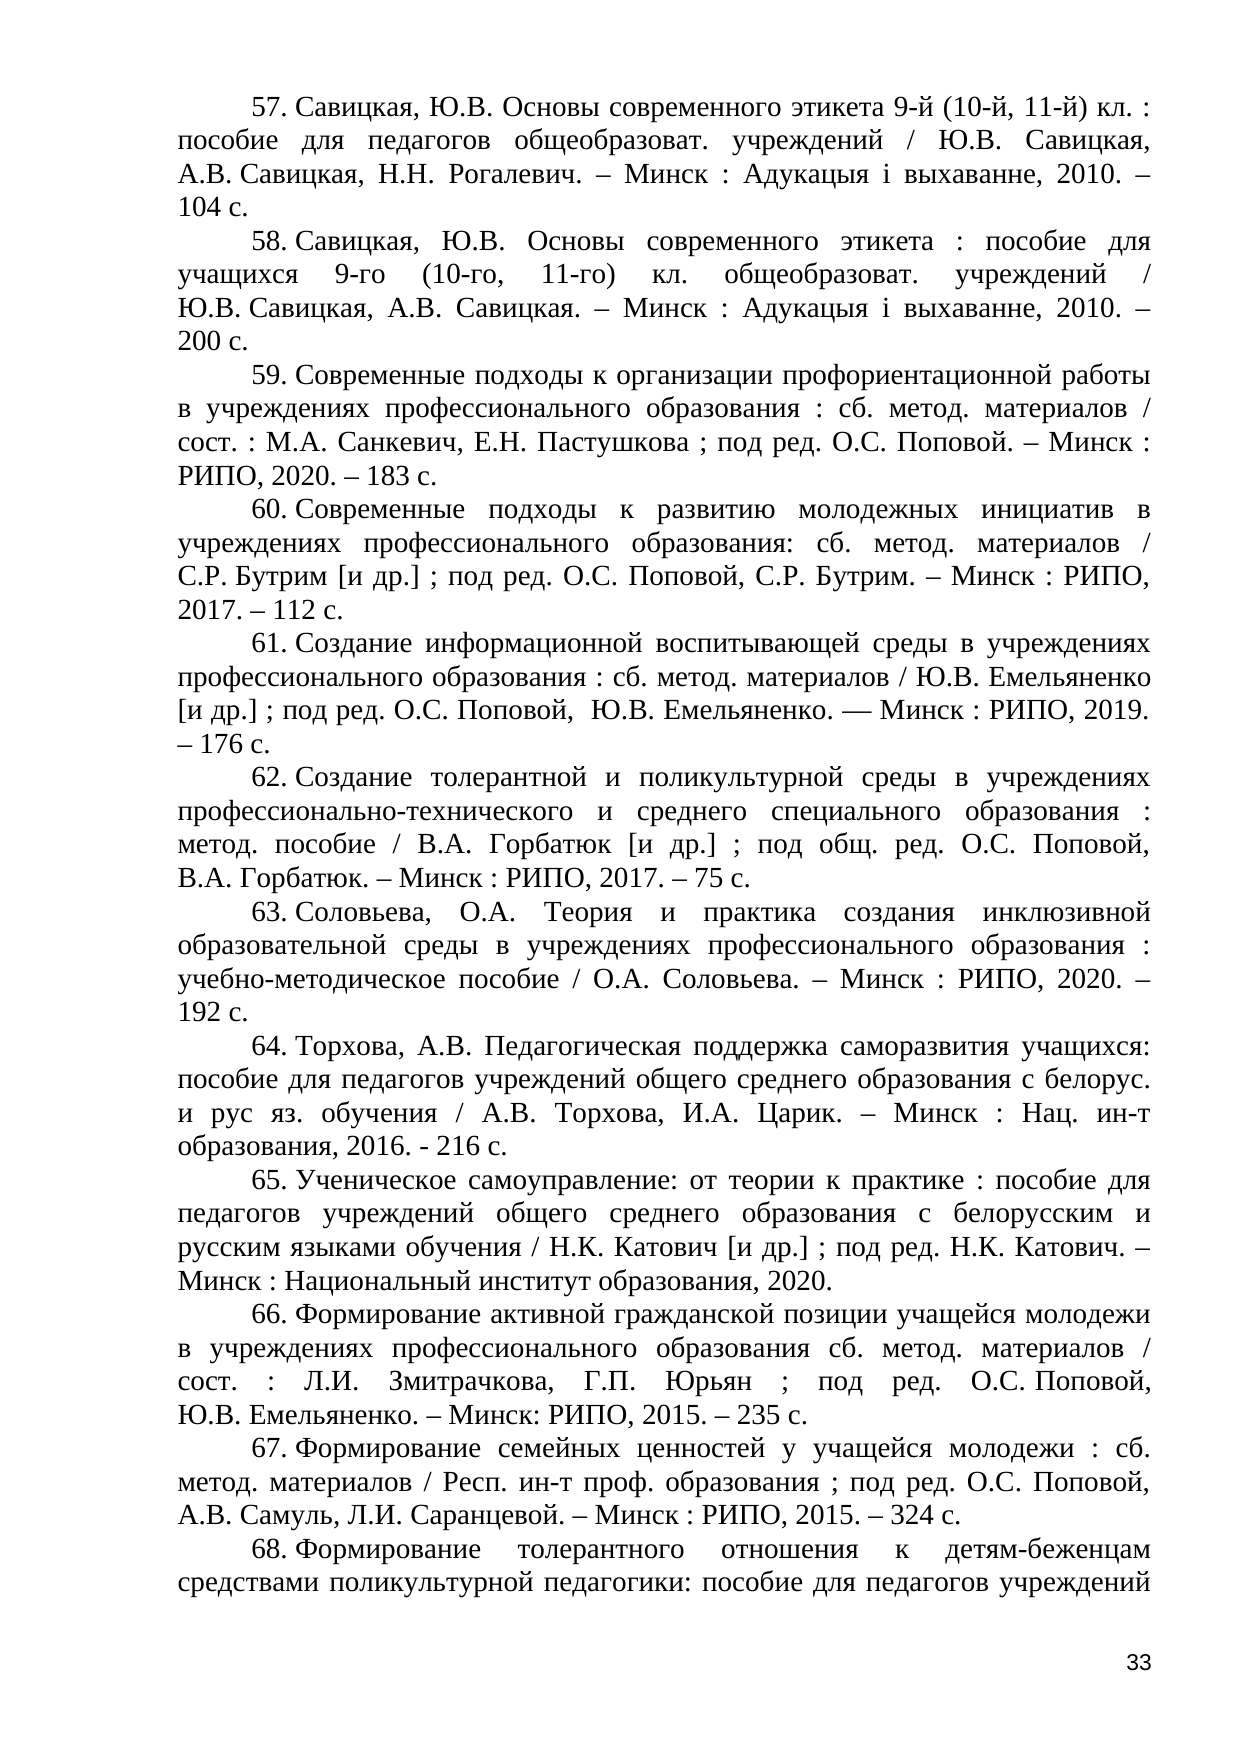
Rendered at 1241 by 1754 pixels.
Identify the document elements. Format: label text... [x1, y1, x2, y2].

text 62. Создание толерантной и поликультурной среды в учреждениях профессионально-технического и среднего специального образования : метод. пособие / В.А. Горбатюк [и др.] ; под общ. ред. О.С. Поповой, В.А. Горбатюк. – Минск : РИПО, 2017. – 75 с. [177, 759, 1152, 894]
text 61. Создание информационной воспитывающей среды в учреждениях профессионального образования : сб. метод. материалов / Ю.В. Емельяненко [и др.] ; под ред. О.С. Поповой, Ю.В. Емельяненко. — Минск : РИПО, 2019. – 176 с. [177, 625, 1152, 759]
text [177, 1531, 1152, 1598]
text 58. Савицкая, Ю.В. Основы современного этикета : пособие для учащихся 9-го (10-го, 11-го) кл. общеобразоват. учреждений / Ю.В. Савицкая, А.В. Савицкая. – Минск : Адукацыя і выхаванне, 2010. – 200 с. [177, 223, 1152, 357]
text 59. Современные подходы к организации профориентационной работы в учреждениях профессионального образования : сб. метод. материалов / сост. : М.А. Санкевич, Е.Н. Пастушкова ; под ред. О.С. Поповой. – Минск : РИПО, 2020. – 183 с. [177, 357, 1152, 491]
text 66. Формирование активной гражданской позиции учащейся молодежи в учреждениях профессионального образования сб. метод. материалов / сост. : Л.И. Змитрачкова, Г.П. Юрьян ; под ред. О.С. Поповой, Ю.В. Емельяненко. – Минск: РИПО, 2015. – 235 с. [177, 1296, 1152, 1430]
text 65. Ученическое самоуправление: от теории к практике : пособие для педагогов учреждений общего среднего образования с белорусским и русским языками обучения / Н.К. Катович [и др.] ; под ред. Н.К. Катович. – Минск : Национальный институт образования, 2020. [177, 1162, 1152, 1296]
text 60. Современные подходы к развитию молодежных инициатив в учреждениях профессионального образования: сб. метод. материалов / С.Р. Бутрим [и др.] ; под ред. О.С. Поповой, С.Р. Бутрим. – Минск : РИПО, 2017. – 112 с. [177, 491, 1152, 625]
text 67. Формирование семейных ценностей у учащейся молодежи : сб. метод. материалов / Респ. ин-т проф. образования ; под ред. О.С. Поповой, А.В. Самуль, Л.И. Саранцевой. – Минск : РИПО, 2015. – 324 с. [177, 1430, 1152, 1531]
text 57. Савицкая, Ю.В. Основы современного этикета 9-й (10-й, 11-й) кл. : пособие для педагогов общеобразоват. учреждений / Ю.В. Савицкая, А.В. Савицкая, Н.Н. Рогалевич. – Минск : Адукацыя і выхаванне, 2010. – 104 с. [177, 89, 1152, 223]
text 64. Торхова, А.В. Педагогическая поддержка саморазвития учащихся: пособие для педагогов учреждений общего среднего образования с белорус. и рус яз. обучения / А.В. Торхова, И.А. Царик. – Минск : Нац. ин-т образования, 2016. - 216 с. [177, 1028, 1152, 1162]
text 63. Соловьева, О.А. Теория и практика создания инклюзивной образовательной среды в учреждениях профессионального образования : учебно-методическое пособие / О.А. Соловьева. – Минск : РИПО, 2020. – 192 с. [177, 894, 1152, 1028]
